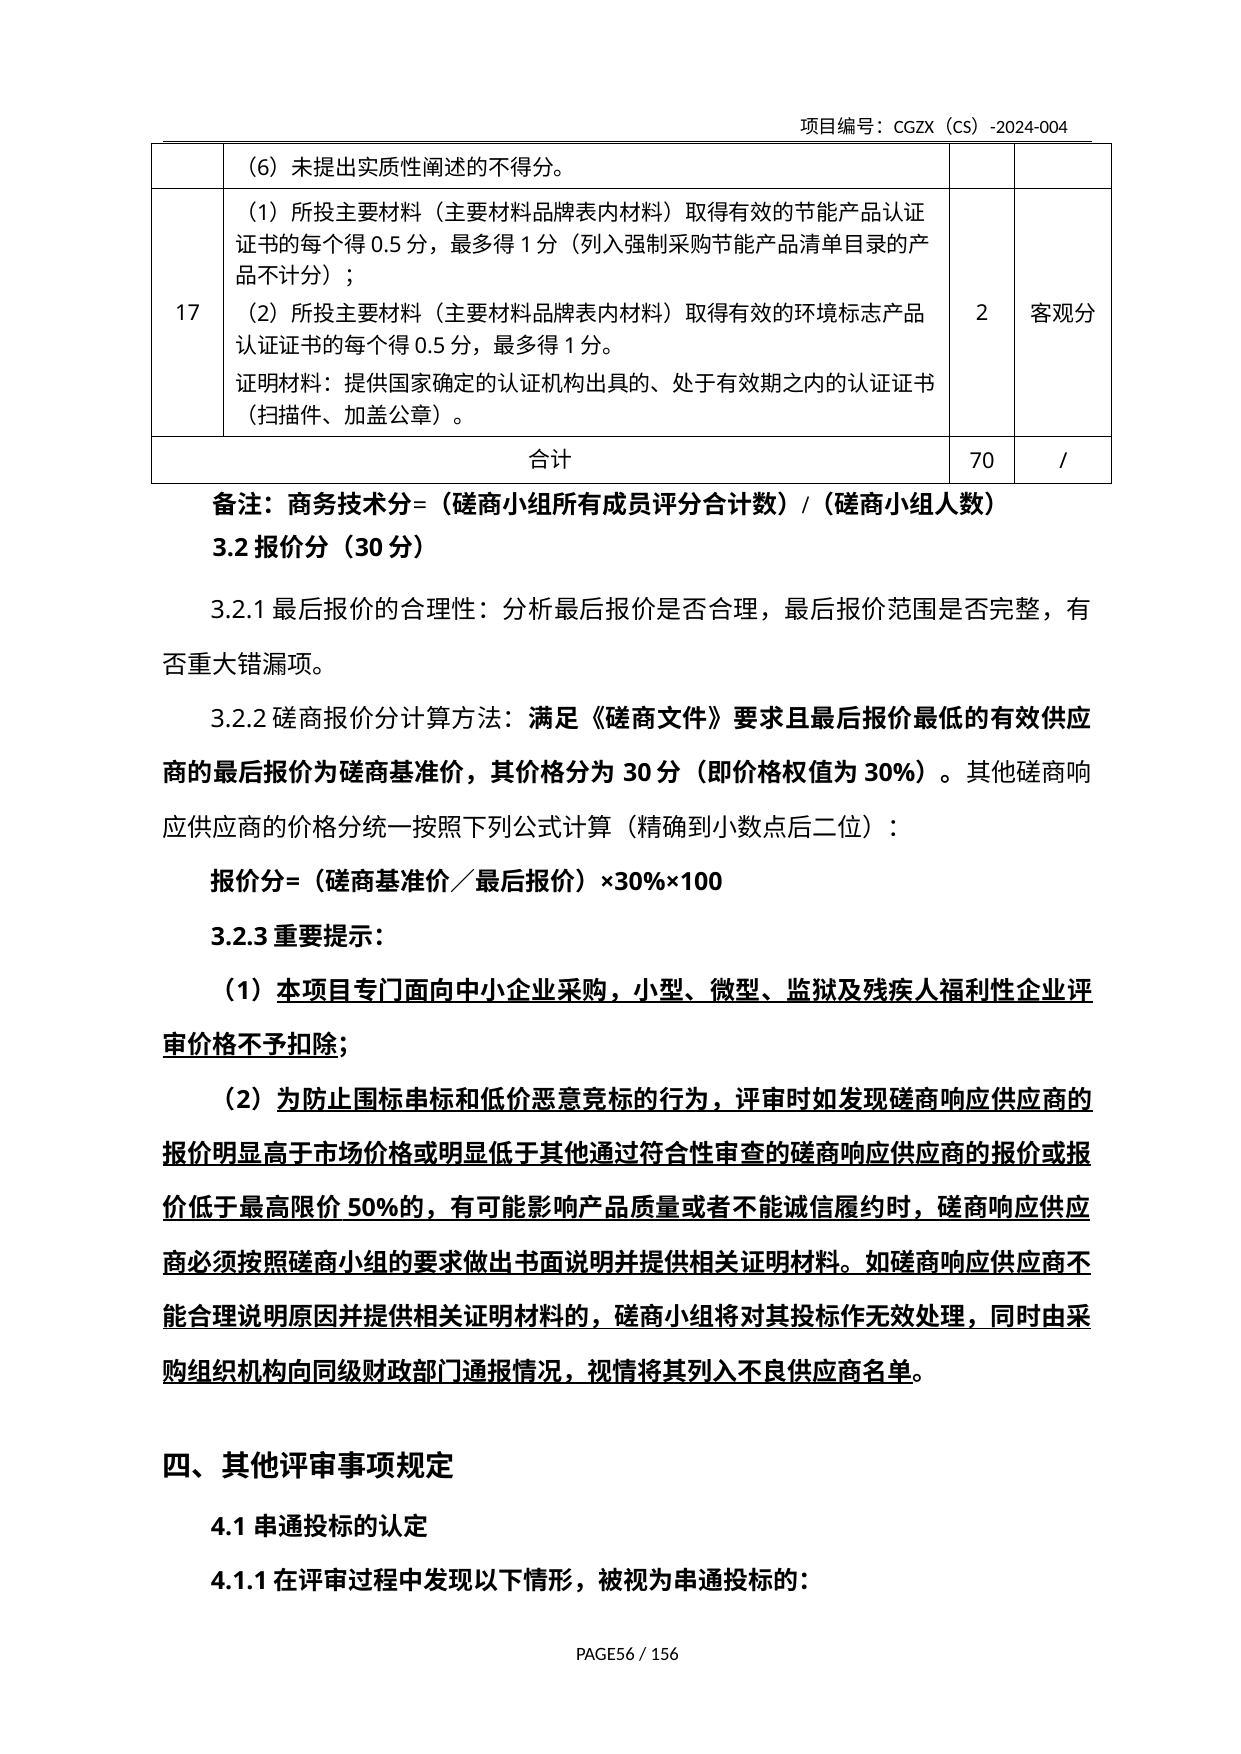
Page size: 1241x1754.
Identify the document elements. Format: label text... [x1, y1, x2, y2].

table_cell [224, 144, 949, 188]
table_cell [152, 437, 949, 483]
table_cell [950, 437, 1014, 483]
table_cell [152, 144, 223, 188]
subtitle 四、其他评审事项规定 [162, 1443, 1092, 1485]
text 4.1.1在评审过程中发现以下情形，被视为串通投标的： [162, 1561, 1092, 1597]
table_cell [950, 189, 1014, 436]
text 备注：商务技术分=（磋商小组所有成员评分合计数）/（磋商小组人数） [162, 484, 1092, 520]
text 3.2.3重要提示： [162, 916, 1092, 952]
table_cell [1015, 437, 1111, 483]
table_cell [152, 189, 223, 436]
text 报价分=（磋商基准价／最后报价）×30%×100 [162, 862, 1092, 898]
text 4.1 串通投标的认定 [162, 1506, 1092, 1543]
text （2）为防止围标串标和低价恶意竞标的行为，评审时如发现磋商响应供应商的报价明显高于市场价格或明显低于其他通过符合性审查的磋商响应供应商的报价或报价低于最高限价50%的，有可能影响产品质量或者不能诚信履约时，磋商响应供应商必须按照磋商小组的要求做出书面说明并提供相关证明材料。如磋商响应供应商不能合理说明原因并提供相关证明材料的，磋商小组将对其投标作无效处理，同时由采购组织机构向同级财政部门通报情况，视情将其列入不良供应商名单。 [162, 1079, 1092, 1387]
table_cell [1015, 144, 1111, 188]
text 3.2.2磋商报价分计算方法：满足《磋商文件》要求且最后报价最低的有效供应商的最后报价为磋商基准价，其价格分为30分（即价格权值为30%）。其他磋商响应供应商的价格分统一按照下列公式计算（精确到小数点后二位）： [162, 698, 1092, 843]
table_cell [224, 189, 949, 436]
text 3.2 报价分（30分） [162, 528, 1092, 564]
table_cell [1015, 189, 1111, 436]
text 3.2.1最后报价的合理性：分析最后报价是否合理，最后报价范围是否完整，有否重大错漏项。 [162, 590, 1092, 680]
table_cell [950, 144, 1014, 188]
text （1）本项目专门面向中小企业采购，小型、微型、监狱及残疾人福利性企业评审价格不予扣除； [162, 970, 1092, 1061]
